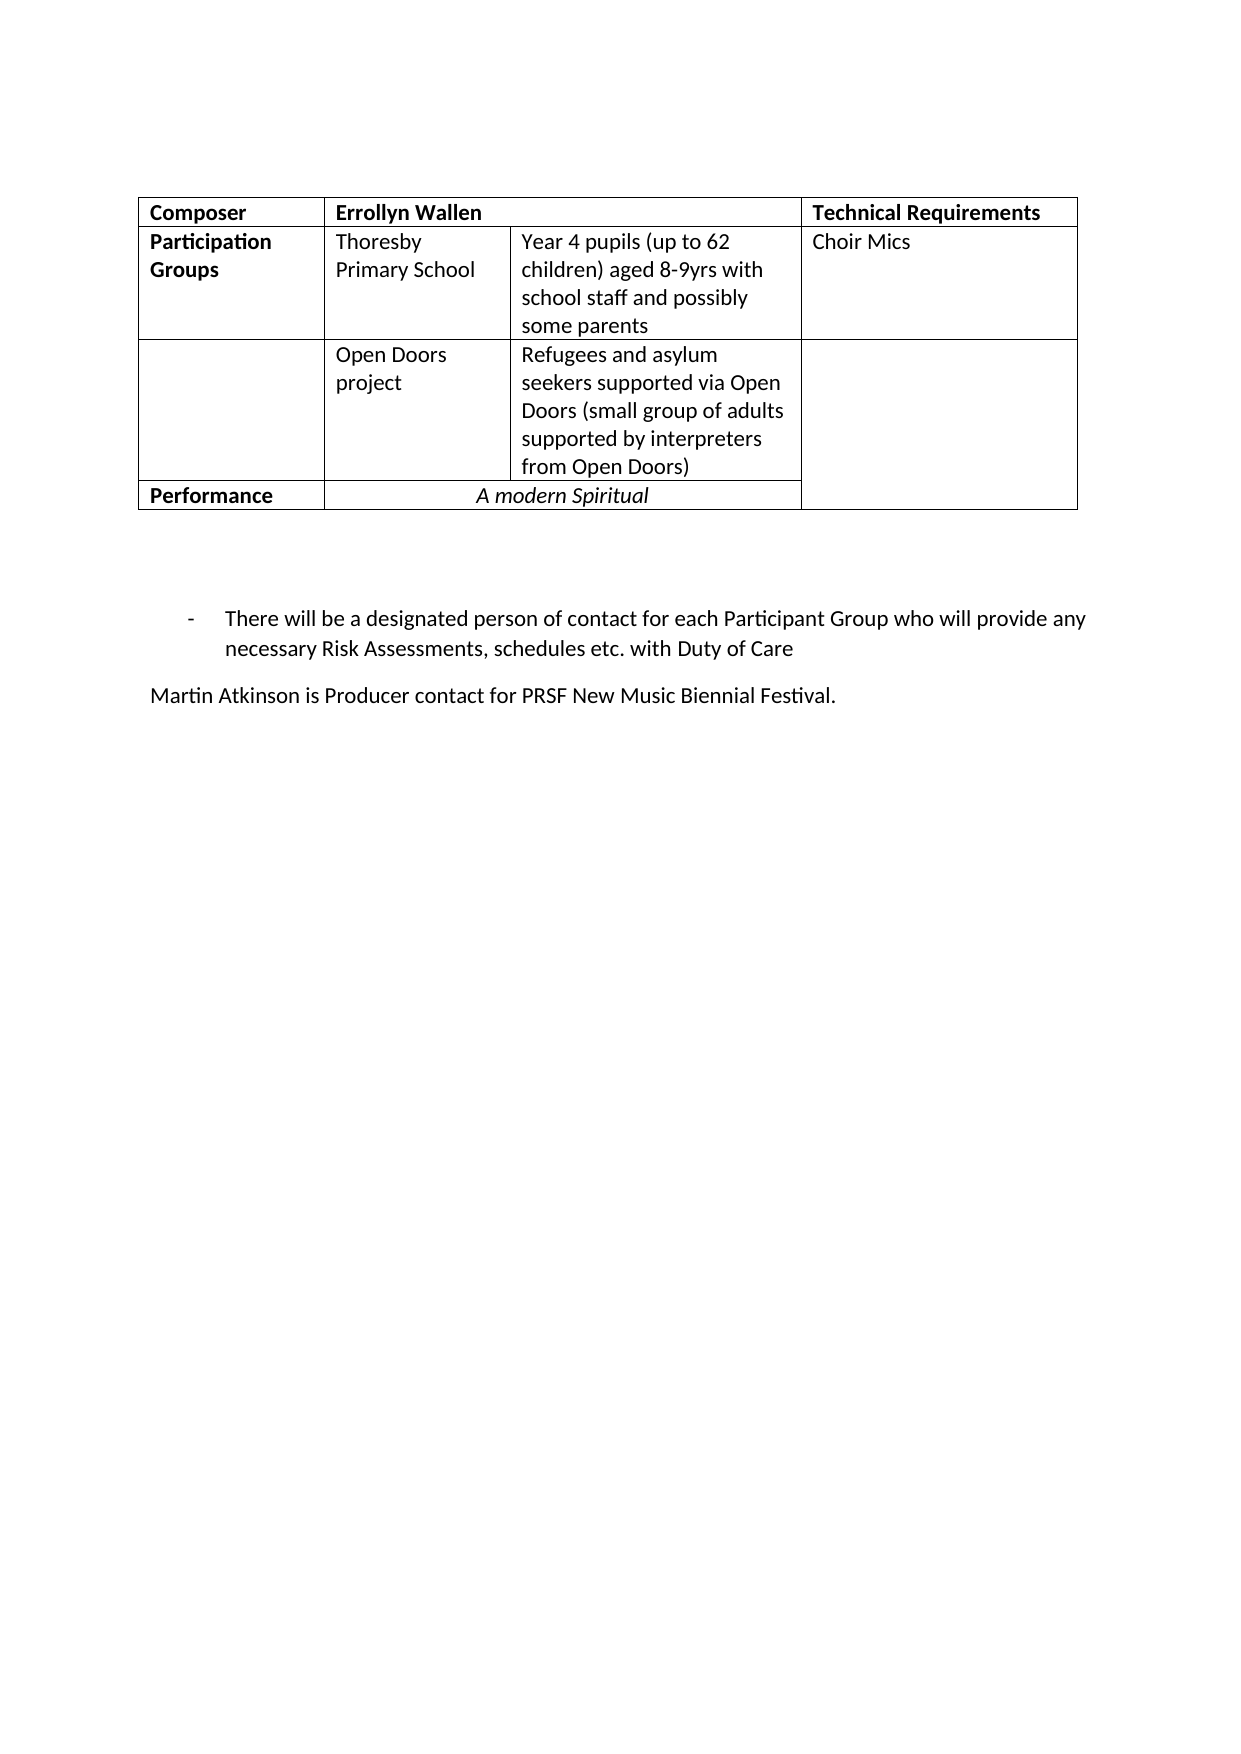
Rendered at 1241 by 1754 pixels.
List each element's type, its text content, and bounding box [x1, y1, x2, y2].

table_cell Performance [139, 481, 324, 509]
list There will be a designated person of contact for each Participant Group who will provide any necessary Risk Assessments, schedules etc. with Duty of Care [187, 604, 1090, 662]
table_cell A modern Spiritual [325, 481, 801, 509]
table_cell Participation Groups [139, 227, 324, 339]
table_cell [802, 340, 1077, 509]
table_header Composer [139, 198, 324, 226]
text Martin Atkinson is Producer contact for PRSF New Music Biennial Festival. [150, 681, 1090, 709]
table_cell Year 4 pupils (up to 62 children) aged 8-9yrs with school staff and possibly some parents [511, 227, 801, 339]
table_cell Thoresby Primary School [325, 227, 510, 339]
table_cell Choir Mics [802, 227, 1077, 339]
table_cell [139, 340, 324, 480]
table_header Technical Requirements [802, 198, 1077, 226]
table_header Errollyn Wallen [325, 198, 801, 226]
table_cell Refugees and asylum seekers supported via Open Doors (small group of adults supported by interpreters from Open Doors) [511, 340, 801, 480]
table_cell Open Doors project [325, 340, 510, 480]
